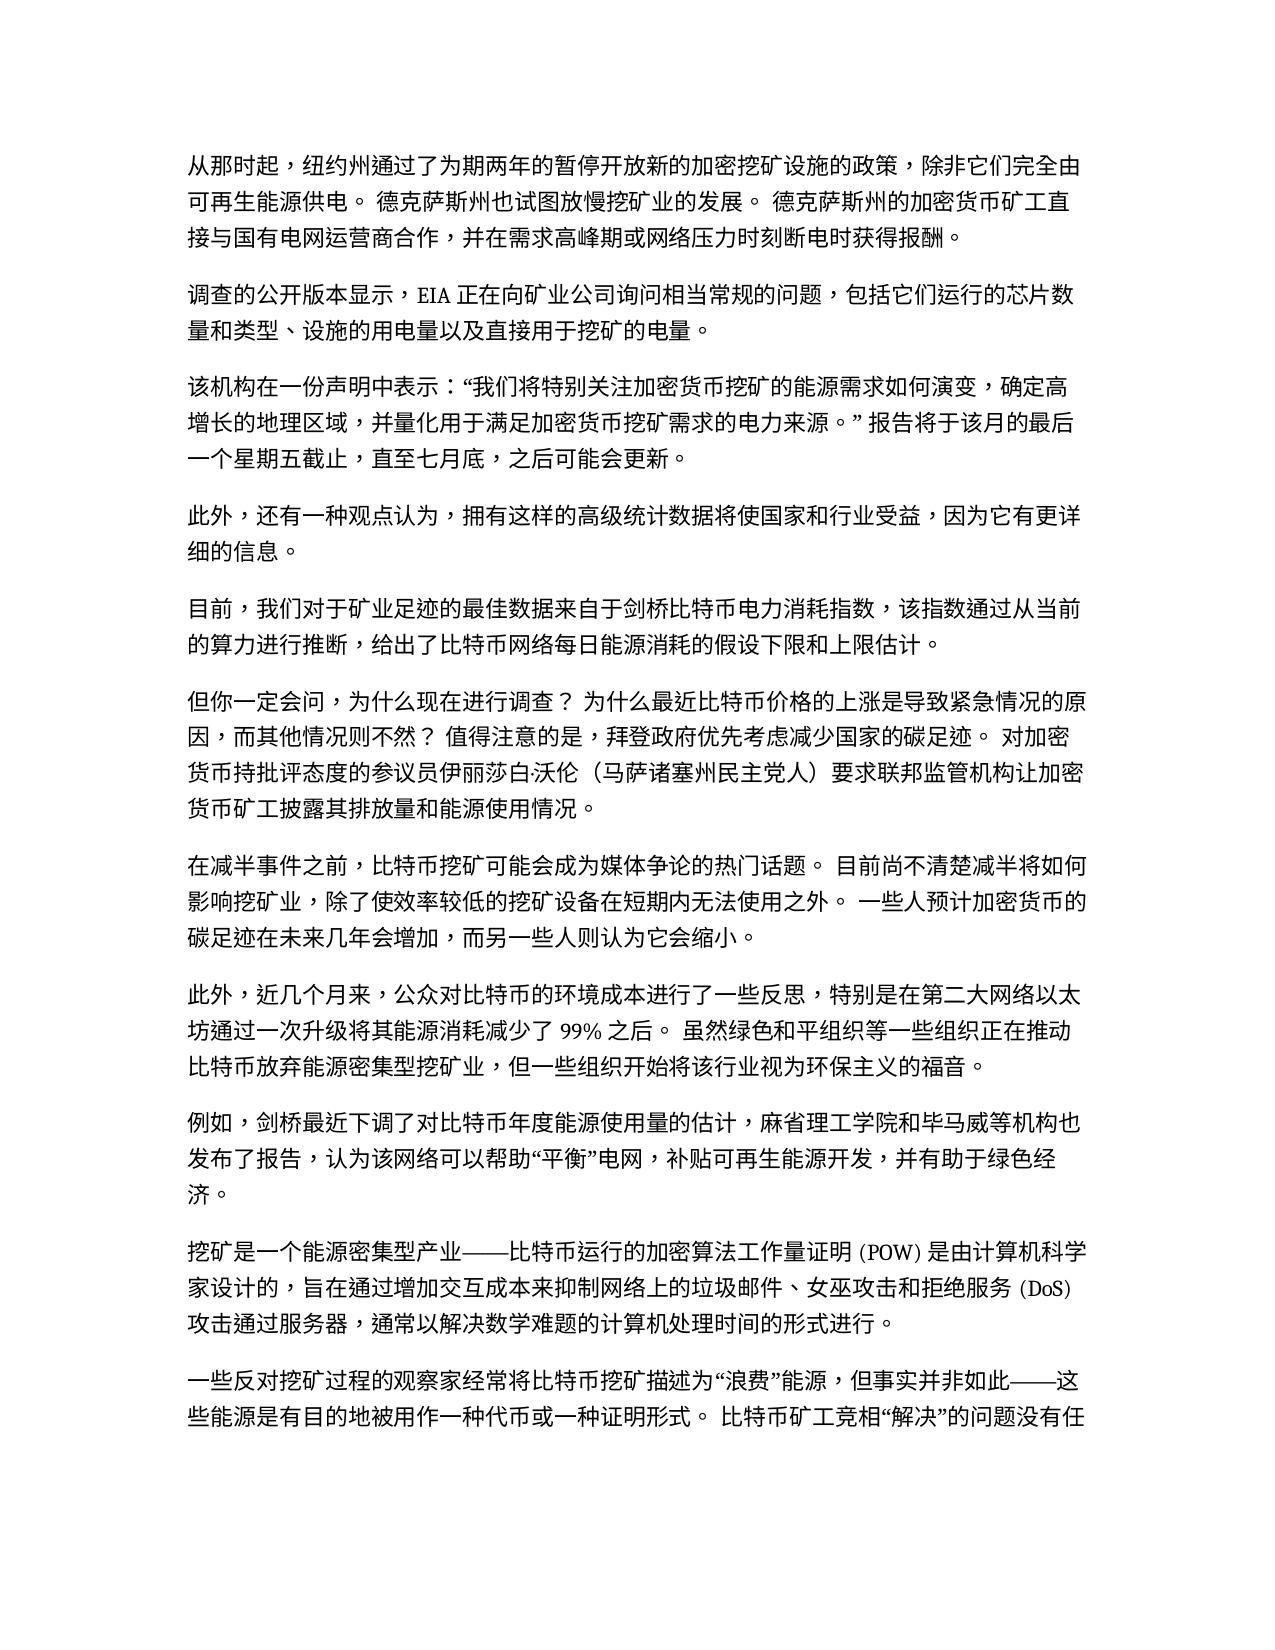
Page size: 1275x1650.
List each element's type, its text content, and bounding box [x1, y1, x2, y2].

text 例如，剑桥最近下调了对比特币年度能源使用量的估计，麻省理工学院和毕马威等机构也发布了报告，认为该网络可以帮助“平衡”电网，补贴可再生能源开发，并有助于绿色经济。 [187, 1107, 1087, 1210]
text 调查的公开版本显示，EIA 正在向矿业公司询问相当常规的问题，包括它们运行的芯片数量和类型、设施的用电量以及直接用于挖矿的电量。 [187, 279, 1087, 346]
text 在减半事件之前，比特币挖矿可能会成为媒体争论的热门话题。 目前尚不清楚减半将如何影响挖矿业，除了使效率较低的挖矿设备在短期内无法使用之外。 一些人预计加密货币的碳足迹在未来几年会增加，而另一些人则认为它会缩小。 [187, 850, 1087, 953]
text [187, 1364, 1087, 1432]
text 此外，近几个月来，公众对比特币的环境成本进行了一些反思，特别是在第二大网络以太坊通过一次升级将其能源消耗减少了 99% 之后。 虽然绿色和平组织等一些组织正在推动比特币放弃能源密集型挖矿业，但一些组织开始将该行业视为环保主义的福音。 [187, 979, 1087, 1082]
text 该机构在一份声明中表示：“我们将特别关注加密货币挖矿的能源需求如何演变，确定高增长的地理区域，并量化用于满足加密货币挖矿需求的电力来源。” 报告将于该月的最后一个星期五截止，直至七月底，之后可能会更新。 [187, 371, 1087, 474]
text 但你一定会问，为什么现在进行调查？ 为什么最近比特币价格的上涨是导致紧急情况的原因，而其他情况则不然？ 值得注意的是，拜登政府优先考虑减少国家的碳足迹。 对加密货币持批评态度的参议员伊丽莎白·沃伦（马萨诸塞州民主党人）要求联邦监管机构让加密货币矿工披露其排放量和能源使用情况。 [187, 685, 1087, 824]
text 挖矿是一个能源密集型产业——比特币运行的加密算法工作量证明 (POW) 是由计算机科学家设计的，旨在通过增加交互成本来抑制网络上的垃圾邮件、女巫攻击和拒绝服务 (DoS) 攻击通过服务器，通常以解决数学难题的计算机处理时间的形式进行。 [187, 1236, 1087, 1339]
text 目前，我们对于矿业足迹的最佳数据来自于剑桥比特币电力消耗指数，该指数通过从当前的算力进行推断，给出了比特币网络每日能源消耗的假设下限和上限估计。 [187, 593, 1087, 660]
text 此外，还有一种观点认为，拥有这样的高级统计数据将使国家和行业受益，因为它有更详细的信息。 [187, 500, 1087, 567]
text 从那时起，纽约州通过了为期两年的暂停开放新的加密挖矿设施的政策，除非它们完全由可再生能源供电。 德克萨斯州也试图放慢挖矿业的发展。 德克萨斯州的加密货币矿工直接与国有电网运营商合作，并在需求高峰期或网络压力时刻断电时获得报酬。 [187, 150, 1087, 253]
